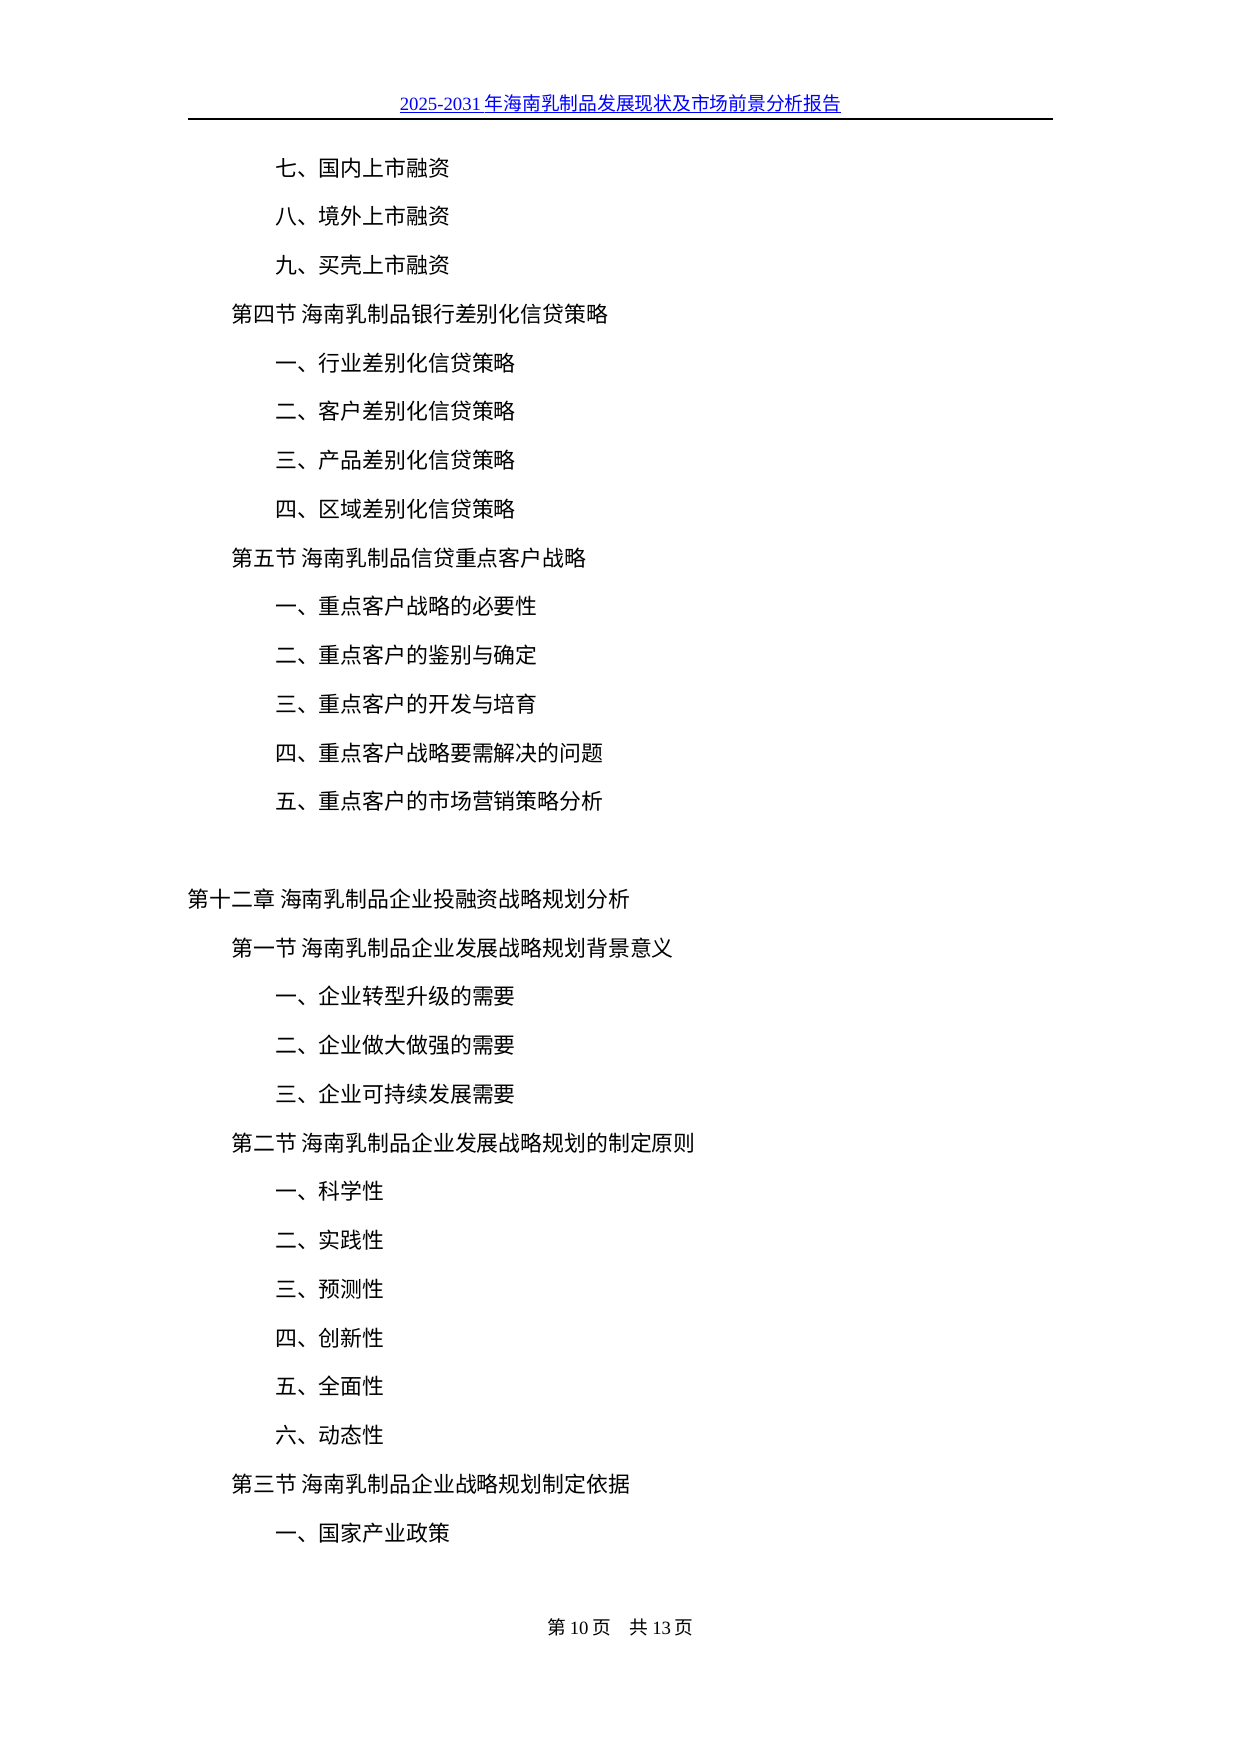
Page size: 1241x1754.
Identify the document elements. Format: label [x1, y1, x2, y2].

text [187, 150, 1053, 1548]
